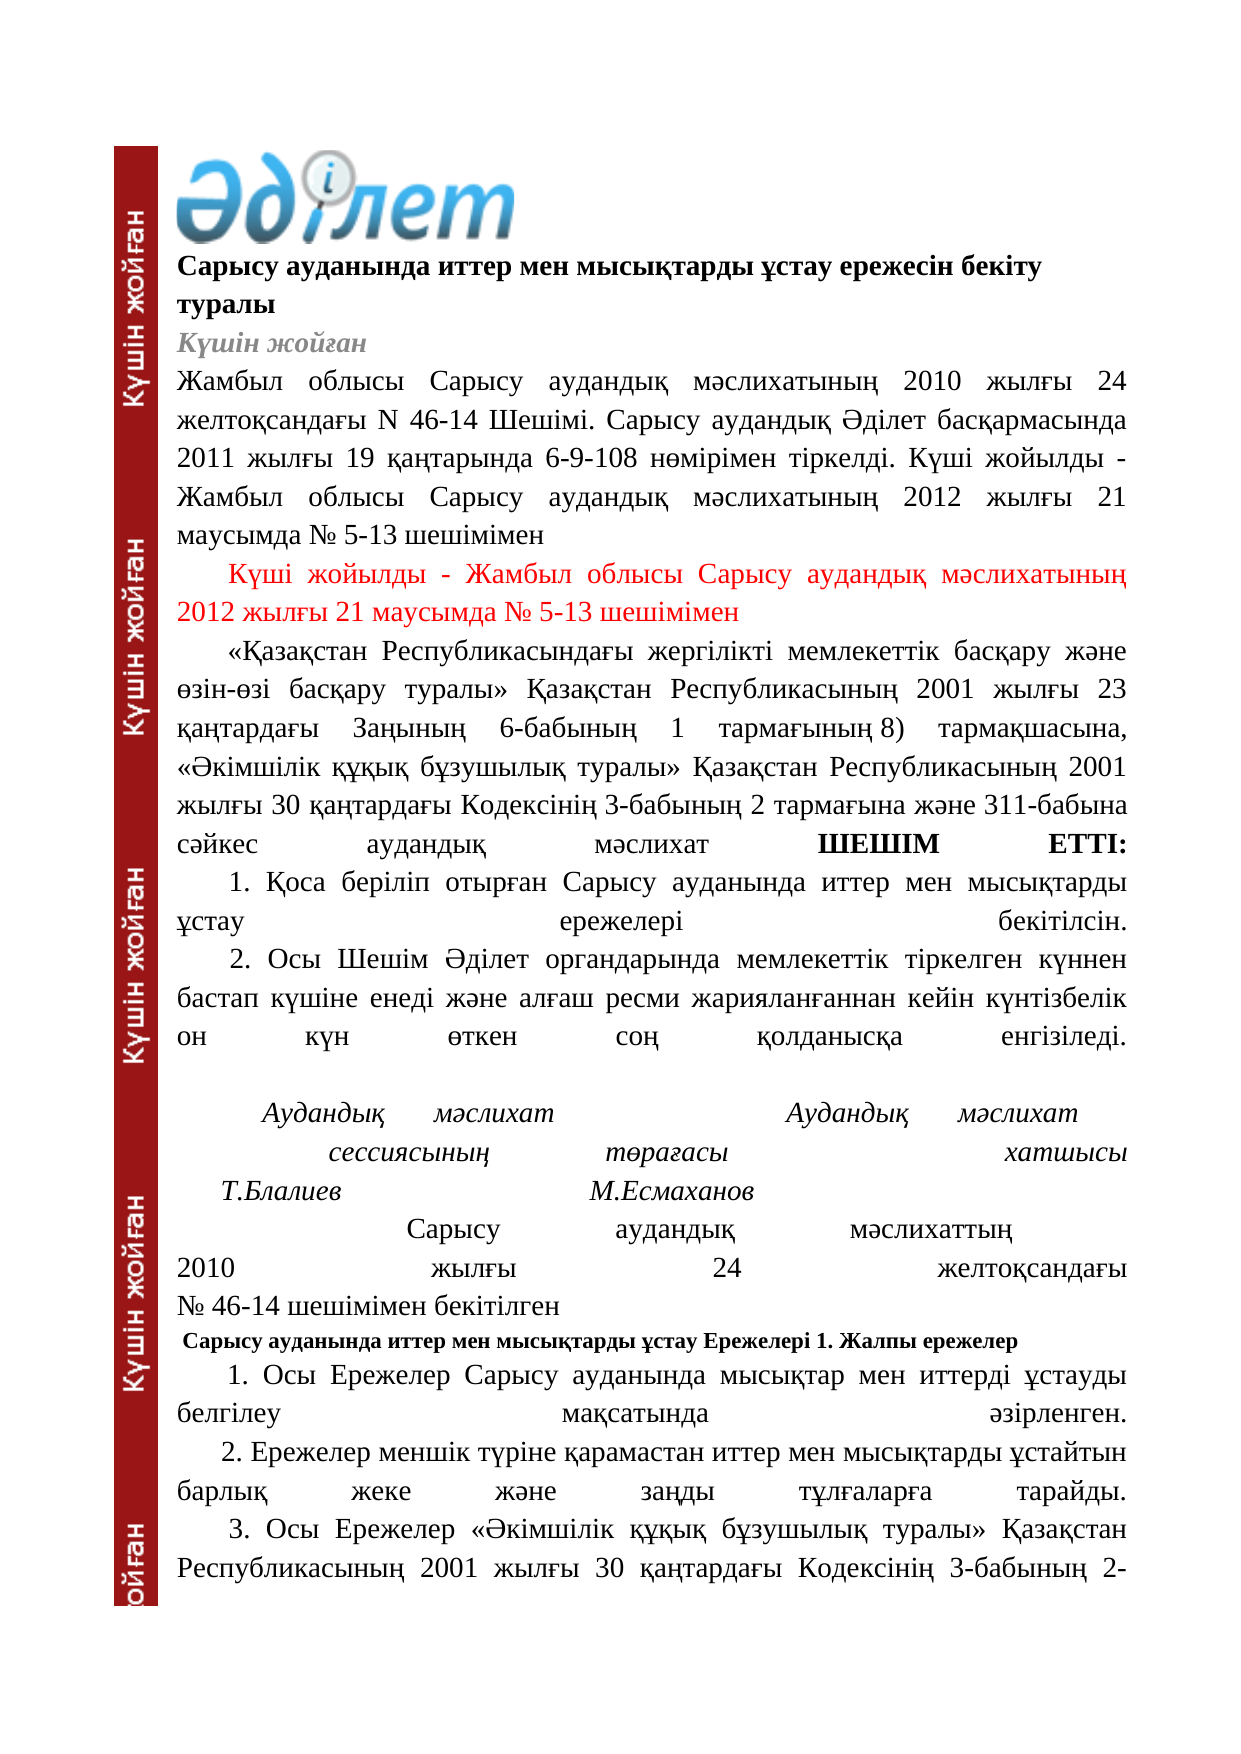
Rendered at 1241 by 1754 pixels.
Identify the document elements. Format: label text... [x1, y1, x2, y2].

text Күші жойылды - Жамбыл облысы Сарысу аудандық мәслихатының 2012 жылғы 21 маусымда № 5-13 шешімімен [112, 556, 1128, 628]
picture [114, 146, 158, 248]
text Сарысу аудандық мәслихаттың 2010 жылғы 24 желтоқсандағы № 46-14 шешiмiмен бекiтiлген [112, 1211, 1128, 1322]
picture [114, 551, 158, 556]
text Жамбыл облысы Сарысу аудандық мәслихатының 2010 жылғы 24 желтоқсандағы N 46-14 Шешімі. Сарысу аудандық Әділет басқармасында 2011 жылғы 19 қаңтарында 6-9-108 нөмірімен тіркелді. Күші жойылды - Жамбыл облысы Сарысу аудандық мәслихатының 2012 жылғы 21 маусымда № 5-13 шешімімен [112, 363, 1128, 551]
picture [114, 1322, 158, 1327]
picture [114, 1206, 158, 1211]
text Күшін жойған [112, 325, 1128, 358]
picture [114, 320, 158, 325]
picture [114, 358, 158, 363]
text «Қазақстан Республикасындағы жергiлiктi мемлекеттiк басқару және өзiн-өзi басқару туралы» Қазақстан Республикасының 2001 жылғы 23 қаңтардағы Заңының 6-бабының 1 тармағының 8) тармақшасына, «Әкiмшiлiк құқық бұзушылық туралы» Қазақстан Республикасының 2001 жылғы 30 қаңтардағы Кодексiнiң 3-бабының 2 тармағына және 311-бабына сәйкес аудандық мәслихат ШЕШIМ ЕТТІ: 1. Қоса берiлiп отырған Сарысу ауданында иттер мен мысықтарды ұстау ережелерi бекiтiлсiн. 2. Осы Шешiм Әдiлет органдарында мемлекеттiк тiркелген күннен бастап күшiне енедi және алғаш ресми жарияланғаннан кейiн күнтiзбелiк он күн өткен соң қолданысқа енгiзiледi. Аудандық мәслихат Аудандық мәслихат сессиясының төрағасы хатшысы Т.Блалиев М.Есмаханов [112, 633, 1128, 1206]
text Сарысу ауданында иттер мен мысықтарды ұстау ережесін бекіту туралы [112, 248, 1128, 320]
picture [114, 1353, 158, 1357]
text Сарысу ауданында иттер мен мысықтарды ұстау Ережелерi 1. Жалпы ережелер [112, 1327, 1128, 1353]
picture [114, 1583, 158, 1606]
picture [176, 150, 515, 244]
picture [114, 628, 158, 633]
